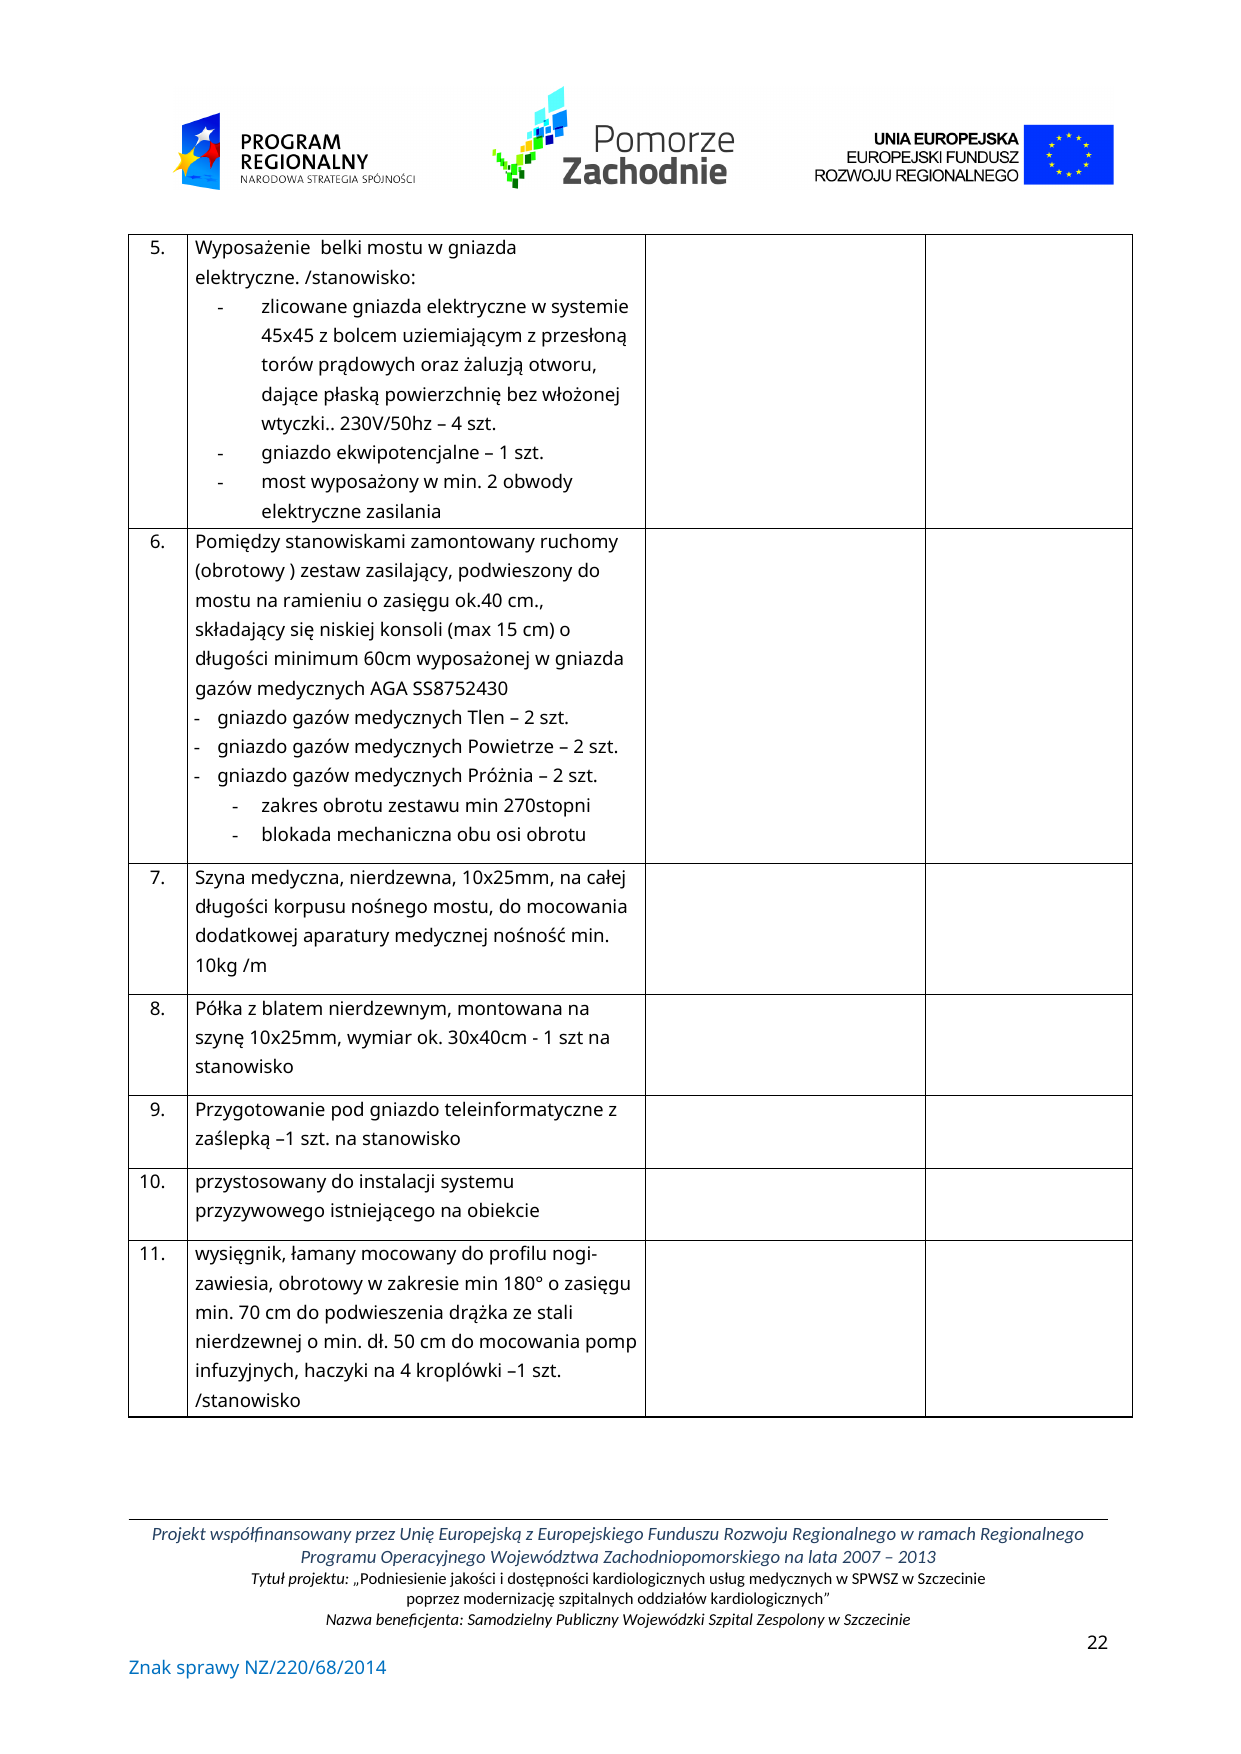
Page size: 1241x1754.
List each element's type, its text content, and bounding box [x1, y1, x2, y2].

table_cell [646, 1169, 925, 1240]
table_cell 5 [129, 235, 187, 527]
table_cell [646, 995, 925, 1095]
table_cell Pomiędzy stanowiskami zamontowany ruchomy (obrotowy ) zestaw zasilający, podwieszony do mostu na ramieniu o zasięgu ok.40 cm., składający się niskiej konsoli (max 15 cm) o długości minimum 60cm wyposażonej w gniazda gazów medycznych AGA SS8752430 gniazdo gazów medycznych Tlen – 2 szt. gniazdo gazów medycznych Powietrze – 2 szt. gniazdo gazów medycznych Próżnia – 2 szt. zakres obrotu zestawu min 270stopni blokada mechaniczna obu osi obrotu [188, 529, 645, 863]
table_cell 7 [129, 864, 187, 994]
picture [172, 86, 1114, 190]
table_cell 6 [129, 529, 187, 863]
table_cell [926, 529, 1132, 863]
table_cell [926, 995, 1132, 1095]
table_cell 10 [129, 1169, 187, 1240]
table_cell Wyposażenie belki mostu w gniazda elektryczne. /stanowisko: zlicowane gniazda elektryczne w systemie 45x45 z bolcem uziemiającym z przesłoną torów prądowych oraz żaluzją otworu, dające płaską powierzchnię bez włożonej wtyczki.. 230V/50hz – 4 szt. gniazdo ekwipotencjalne – 1 szt. most wyposażony w min. 2 obwody elektryczne zasilania [188, 235, 645, 527]
table_cell [646, 1096, 925, 1167]
table_cell Przygotowanie pod gniazdo teleinformatyczne z zaślepką –1 szt. na stanowisko [188, 1096, 645, 1167]
table_cell [926, 1096, 1132, 1167]
table_cell [926, 1169, 1132, 1240]
table_cell 9 [129, 1096, 187, 1167]
table_cell [646, 235, 925, 527]
table_cell 8 [129, 995, 187, 1095]
table_cell [926, 1241, 1132, 1416]
table_cell [926, 864, 1132, 994]
table_cell Szyna medyczna, nierdzewna, 10x25mm, na całej długości korpusu nośnego mostu, do mocowania dodatkowej aparatury medycznej nośność min. 10kg /m [188, 864, 645, 994]
table_cell [646, 529, 925, 863]
table_cell [646, 1241, 925, 1416]
table_cell [926, 235, 1132, 527]
table_cell Półka z blatem nierdzewnym, montowana na szynę 10x25mm, wymiar ok. 30x40cm - 1 szt na stanowisko [188, 995, 645, 1095]
table_cell wysięgnik, łamany mocowany do profilu nogi-zawiesia, obrotowy w zakresie min 180° o zasięgu min. 70 cm do podwieszenia drążka ze stali nierdzewnej o min. dł. 50 cm do mocowania pomp infuzyjnych, haczyki na 4 kroplówki –1 szt. /stanowisko [188, 1241, 645, 1416]
table_cell 11 [129, 1241, 187, 1416]
table_cell przystosowany do instalacji systemu przyzywowego istniejącego na obiekcie [188, 1169, 645, 1240]
table_cell [646, 864, 925, 994]
